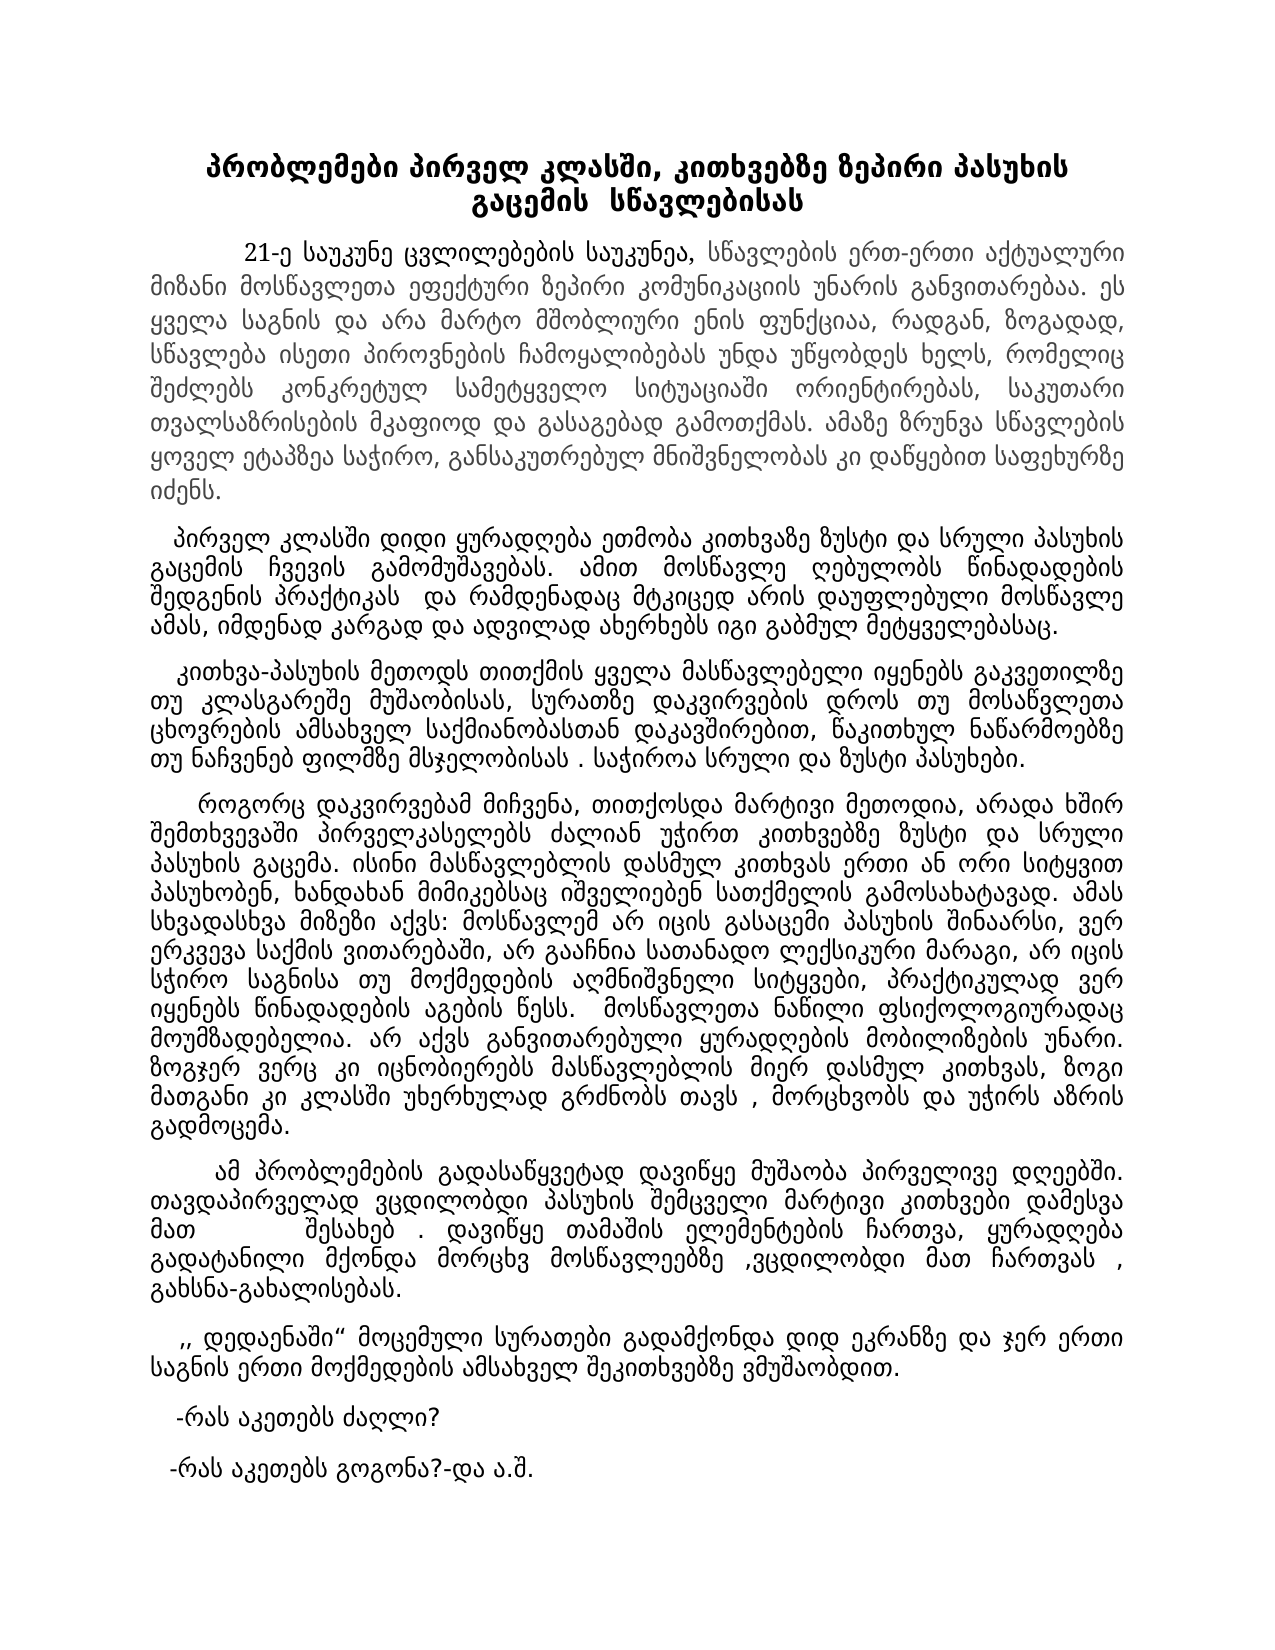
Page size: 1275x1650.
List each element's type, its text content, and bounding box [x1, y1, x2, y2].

text -რას აკეთებს გოგონა?-და ა.შ. [150, 1450, 1125, 1484]
text ,, დედაენაში“ მოცემული სურათები გადამქონდა დიდ ეკრანზე და ჯერ ერთი საგნის ერთი მოქმედების ამსახველ შეკითხვებზე ვმუშაობდით. [150, 1319, 1125, 1383]
text ამ პრობლემების გადასაწყვეტად დავიწყე მუშაობა პირველივე დღეებში. თავდაპირველად ვცდილობდი პასუხის შემცველი მარტივი კითხვები დამესვა მათ შესახებ . დავიწყე თამაშის ელემენტების ჩართვა, ყურადღება გადატანილი მქონდა მორცხვ მოსწავლეებზე ,ვცდილობდი მათ ჩართვას , გახსნა-გახალისებას. [150, 1157, 1125, 1303]
text 21-ე საუკუნე ცვლილებების საუკუნეა, სწავლების ერთ-ერთი აქტუალური მიზანი მოსწავლეთა ეფექტური ზეპირი კომუნიკაციის უნარის განვითარებაა. ეს ყველა საგნის და არა მარტო მშობლიური ენის ფუნქციაა, რადგან, ზოგადად, სწავლება ისეთი პიროვნების ჩამოყალიბებას უნდა უწყობდეს ხელს, რომელიც შეძლებს კონკრეტულ სამეტყველო სიტუაციაში ორიენტირებას, საკუთარი თვალსაზრისების მკაფიოდ და გასაგებად გამოთქმას. ამაზე ზრუნვა სწავლების ყოველ ეტაპზეა საჭირო, განსაკუთრებულ მნიშვნელობას კი დაწყებით საფეხურზე იძენს. [150, 234, 1125, 374]
text კითხვა-პასუხის მეთოდს თითქმის ყველა მასწავლებელი იყენებს გაკვეთილზე თუ კლასგარეშე მუშაობისას, სურათზე დაკვირვების დროს თუ მოსაწვლეთა ცხოვრების ამსახველ საქმიანობასთან დაკავშირებით, წაკითხულ ნაწარმოებზე თუ ნაჩვენებ ფილმზე მსჯელობისას . საჭიროა სრული და ზუსტი პასუხები. [150, 657, 1125, 774]
text 21-ე საუკუნე ცვლილებების საუკუნეა, სწავლების ერთ-ერთი აქტუალური მიზანი მოსწავლეთა ეფექტური ზეპირი კომუნიკაციის უნარის განვითარებაა. ეს ყველა საგნის და არა მარტო მშობლიური ენის ფუნქციაა, რადგან, ზოგადად, სწავლება ისეთი პიროვნების ჩამოყალიბებას უნდა უწყობდეს ხელს, რომელიც შეძლებს კონკრეტულ სამეტყველო სიტუაციაში ორიენტირებას, საკუთარი თვალსაზრისების მკაფიოდ და გასაგებად გამოთქმას. ამაზე ზრუნვა სწავლების ყოველ ეტაპზეა საჭირო, განსაკუთრებულ მნიშვნელობას კი დაწყებით საფეხურზე იძენს. [150, 369, 1125, 507]
text როგორც დაკვირვებამ მიჩვენა, თითქოსდა მარტივი მეთოდია, არადა ხშირ შემთხვევაში პირველკასელებს ძალიან უჭირთ კითხვებზე ზუსტი და სრული პასუხის გაცემა. ისინი მასწავლებლის დასმულ კითხვას ერთი ან ორი სიტყვით პასუხობენ, ხანდახან მიმიკებსაც იშველიებენ სათქმელის გამოსახატავად. ამას სხვადასხვა მიზეზი აქვს: მოსწავლემ არ იცის გასაცემი პასუხის შინაარსი, ვერ ერკვევა საქმის ვითარებაში, არ გააჩნია სათანადო ლექსიკური მარაგი, არ იცის სჭირო საგნისა თუ მოქმედების აღმნიშვნელი სიტყვები, პრაქტიკულად ვერ იყენებს წინადადების აგების წესს. მოსწავლეთა ნაწილი ფსიქოლოგიურადაც მოუმზადებელია. არ აქვს განვითარებული ყურადღების მობილიზების უნარი. ზოგჯერ ვერც კი იცნობიერებს მასწავლებლის მიერ დასმულ კითხვას, ზოგი მათგანი კი კლასში უხერხულად გრძნობს თავს , მორცხვობს და უჭირს აზრის გადმოცემა. [150, 790, 1125, 1140]
text პირველ კლასში დიდი ყურადღება ეთმობა კითხვაზე ზუსტი და სრული პასუხის გაცემის ჩვევის გამომუშავებას. ამით მოსწავლე ღებულობს წინადადების შედგენის პრაქტიკას და რამდენადაც მტკიცედ არის დაუფლებული მოსწავლე ამას, იმდენად კარგად და ადვილად ახერხებს იგი გაბმულ მეტყველებასაც. [150, 524, 1125, 640]
text -რას აკეთებს ძაღლი? [150, 1399, 1125, 1433]
text პრობლემები პირველ კლასში, კითხვებზე ზეპირი პასუხის გაცემის სწავლებისას [150, 150, 1125, 218]
